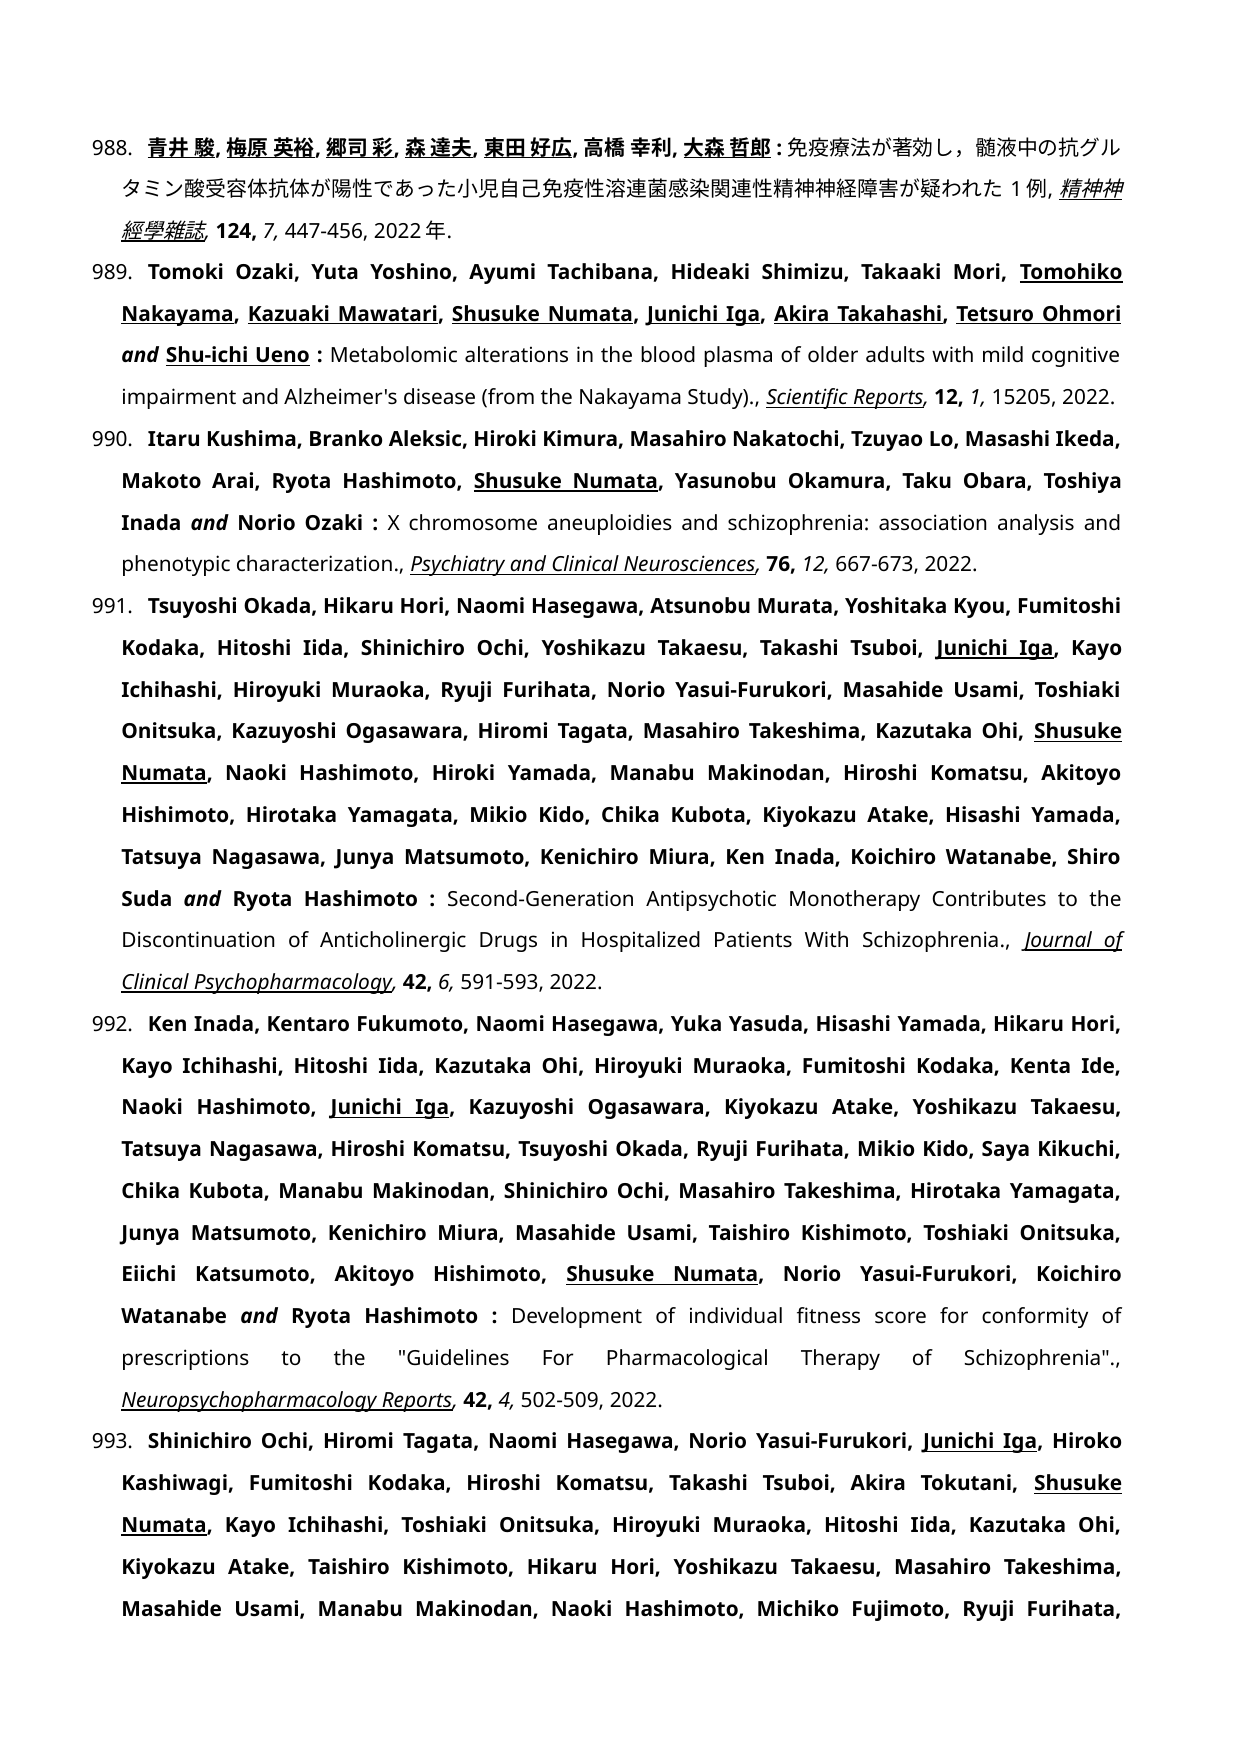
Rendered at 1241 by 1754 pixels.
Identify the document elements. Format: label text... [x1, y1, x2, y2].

list 青井 駿, 梅原 英裕, 郷司 彩, 森 達夫, 東田 好広, 高橋 幸利, 大森 哲郎 : 免疫療法が著効し，髄液中の抗グルタミン酸受容体抗体が陽性であった小児自己免疫性溶連菌感染関連性精神神経障害が疑われた1例, 精神神經學雜誌, 124, 7, 447-456, 2022年. [92, 125, 1122, 250]
list Ken Inada, Kentaro Fukumoto, Naomi Hasegawa, Yuka Yasuda, Hisashi Yamada, Hikaru Hori, Kayo Ichihashi, Hitoshi Iida, Kazutaka Ohi, Hiroyuki Muraoka, Fumitoshi Kodaka, Kenta Ide, Naoki Hashimoto, Junichi Iga, Kazuyoshi Ogasawara, Kiyokazu Atake, Yoshikazu Takaesu, Tatsuya Nagasawa, Hiroshi Komatsu, Tsuyoshi Okada, Ryuji Furihata, Mikio Kido, Saya Kikuchi, Chika Kubota, Manabu Makinodan, Shinichiro Ochi, Masahiro Takeshima, Hirotaka Yamagata, Junya Matsumoto, Kenichiro Miura, Masahide Usami, Taishiro Kishimoto, Toshiaki Onitsuka, Eiichi Katsumoto, Akitoyo Hishimoto, Shusuke Numata, Norio Yasui-Furukori, Koichiro Watanabe and Ryota Hashimoto : Development of individual fitness score for conformity of prescriptions to the "Guidelines For Pharmacological Therapy of Schizophrenia"., Neuropsychopharmacology Reports, 42, 4, 502-509, 2022. [92, 1002, 1122, 1420]
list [92, 1420, 1122, 1629]
list Tomoki Ozaki, Yuta Yoshino, Ayumi Tachibana, Hideaki Shimizu, Takaaki Mori, Tomohiko Nakayama, Kazuaki Mawatari, Shusuke Numata, Junichi Iga, Akira Takahashi, Tetsuro Ohmori and Shu-ichi Ueno : Metabolomic alterations in the blood plasma of older adults with mild cognitive impairment and Alzheimer's disease (from the Nakayama Study)., Scientific Reports, 12, 1, 15205, 2022. [92, 250, 1122, 417]
list Tsuyoshi Okada, Hikaru Hori, Naomi Hasegawa, Atsunobu Murata, Yoshitaka Kyou, Fumitoshi Kodaka, Hitoshi Iida, Shinichiro Ochi, Yoshikazu Takaesu, Takashi Tsuboi, Junichi Iga, Kayo Ichihashi, Hiroyuki Muraoka, Ryuji Furihata, Norio Yasui-Furukori, Masahide Usami, Toshiaki Onitsuka, Kazuyoshi Ogasawara, Hiromi Tagata, Masahiro Takeshima, Kazutaka Ohi, Shusuke Numata, Naoki Hashimoto, Hiroki Yamada, Manabu Makinodan, Hiroshi Komatsu, Akitoyo Hishimoto, Hirotaka Yamagata, Mikio Kido, Chika Kubota, Kiyokazu Atake, Hisashi Yamada, Tatsuya Nagasawa, Junya Matsumoto, Kenichiro Miura, Ken Inada, Koichiro Watanabe, Shiro Suda and Ryota Hashimoto : Second-Generation Antipsychotic Monotherapy Contributes to the Discontinuation of Anticholinergic Drugs in Hospitalized Patients With Schizophrenia., Journal of Clinical Psychopharmacology, 42, 6, 591-593, 2022. [92, 584, 1122, 1002]
list Itaru Kushima, Branko Aleksic, Hiroki Kimura, Masahiro Nakatochi, Tzuyao Lo, Masashi Ikeda, Makoto Arai, Ryota Hashimoto, Shusuke Numata, Yasunobu Okamura, Taku Obara, Toshiya Inada and Norio Ozaki : X chromosome aneuploidies and schizophrenia: association analysis and phenotypic characterization., Psychiatry and Clinical Neurosciences, 76, 12, 667-673, 2022. [92, 417, 1122, 584]
